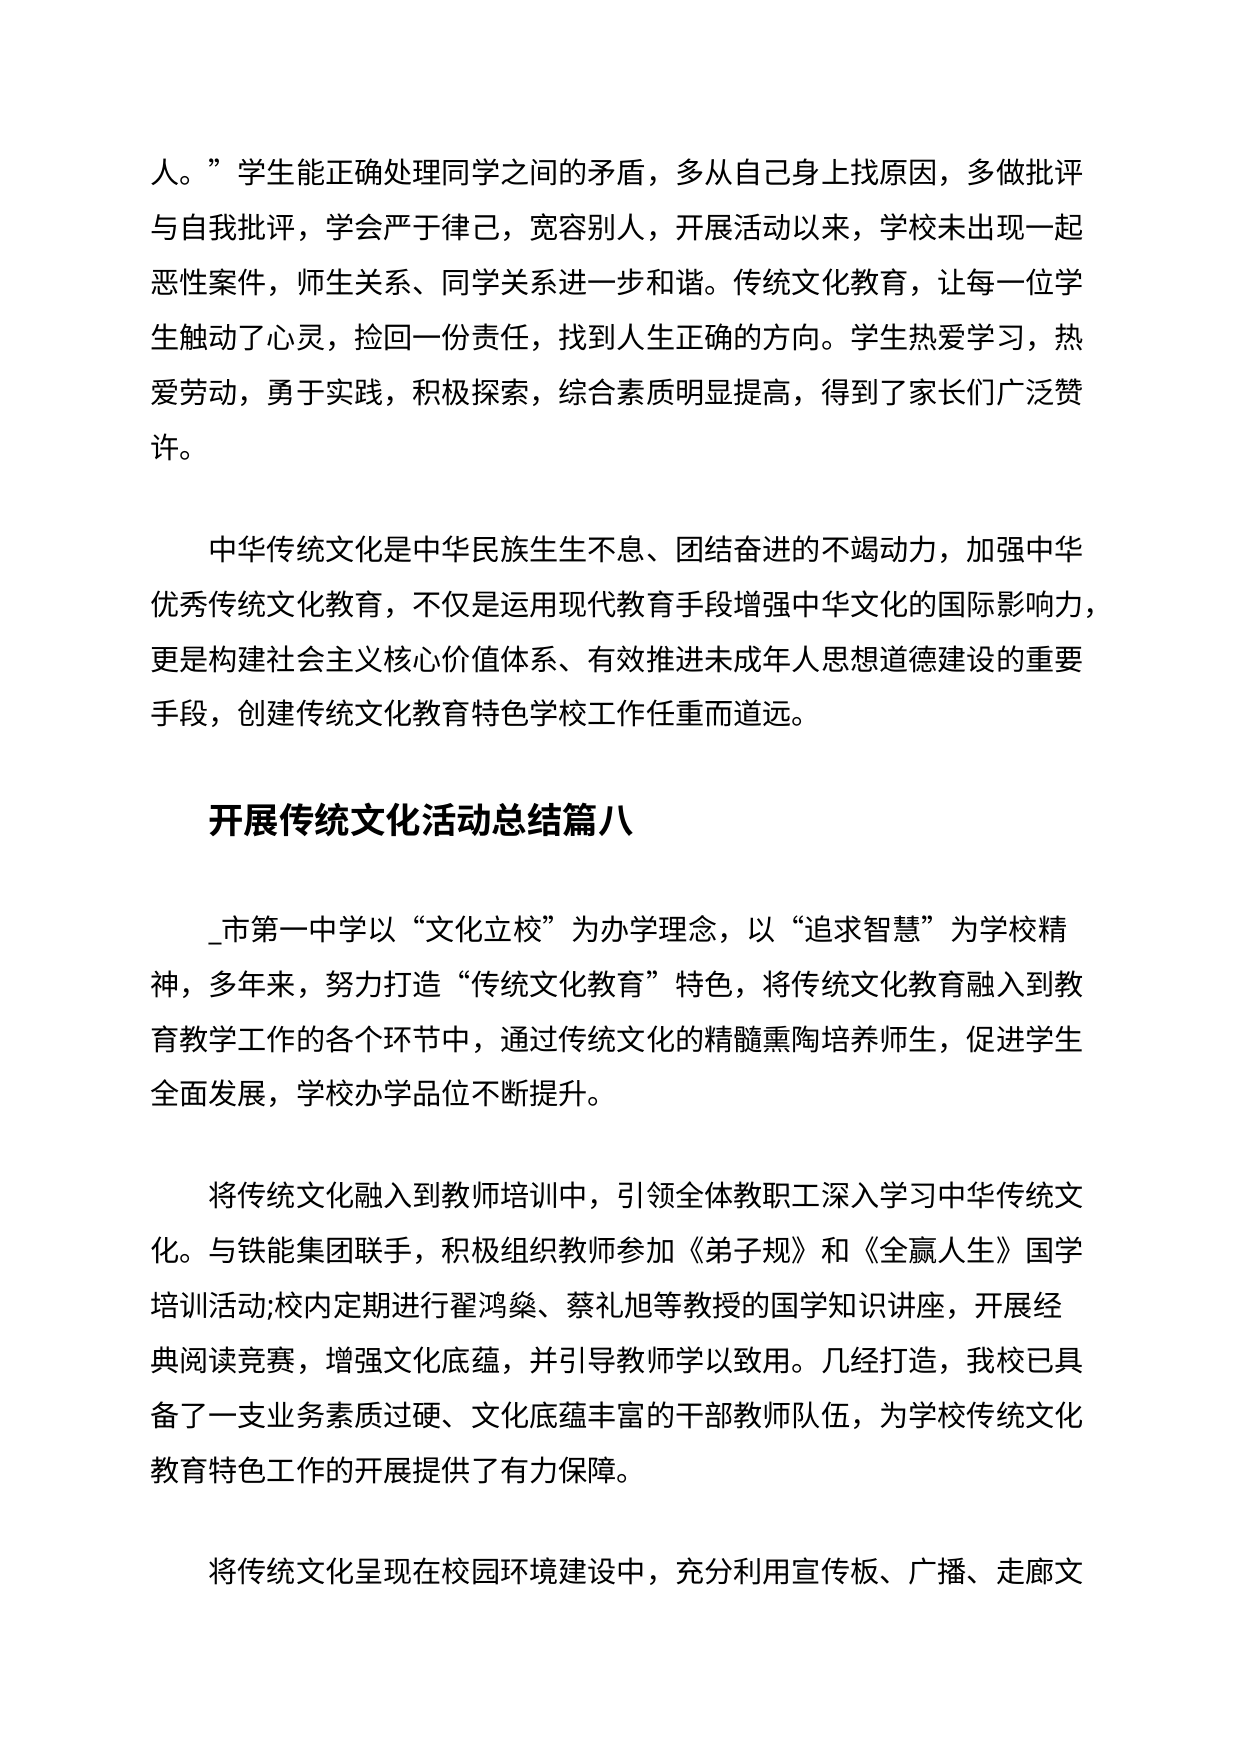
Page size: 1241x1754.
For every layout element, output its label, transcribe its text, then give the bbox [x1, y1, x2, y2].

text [150, 150, 1090, 467]
text 开展传统文化活动总结篇八 [150, 793, 1090, 844]
text 中华传统文化是中华民族生生不息、团结奋进的不竭动力，加强中华优秀传统文化教育，不仅是运用现代教育手段增强中华文化的国际影响力，更是构建社会主义核心价值体系、有效推进未成年人思想道德建设的重要手段，创建传统文化教育特色学校工作任重而道远。 [150, 526, 1090, 733]
text _市第一中学以“文化立校”为办学理念，以“追求智慧”为学校精神，多年来，努力打造“传统文化教育”特色，将传统文化教育融入到教育教学工作的各个环节中，通过传统文化的精髓熏陶培养师生，促进学生全面发展，学校办学品位不断提升。 [150, 906, 1090, 1113]
text 将传统文化融入到教师培训中，引领全体教职工深入学习中华传统文化。与铁能集团联手，积极组织教师参加《弟子规》和《全赢人生》国学培训活动;校内定期进行翟鸿燊、蔡礼旭等教授的国学知识讲座，开展经典阅读竞赛，增强文化底蕴，并引导教师学以致用。几经打造，我校已具备了一支业务素质过硬、文化底蕴丰富的干部教师队伍，为学校传统文化教育特色工作的开展提供了有力保障。 [150, 1173, 1090, 1489]
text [150, 1549, 1090, 1591]
